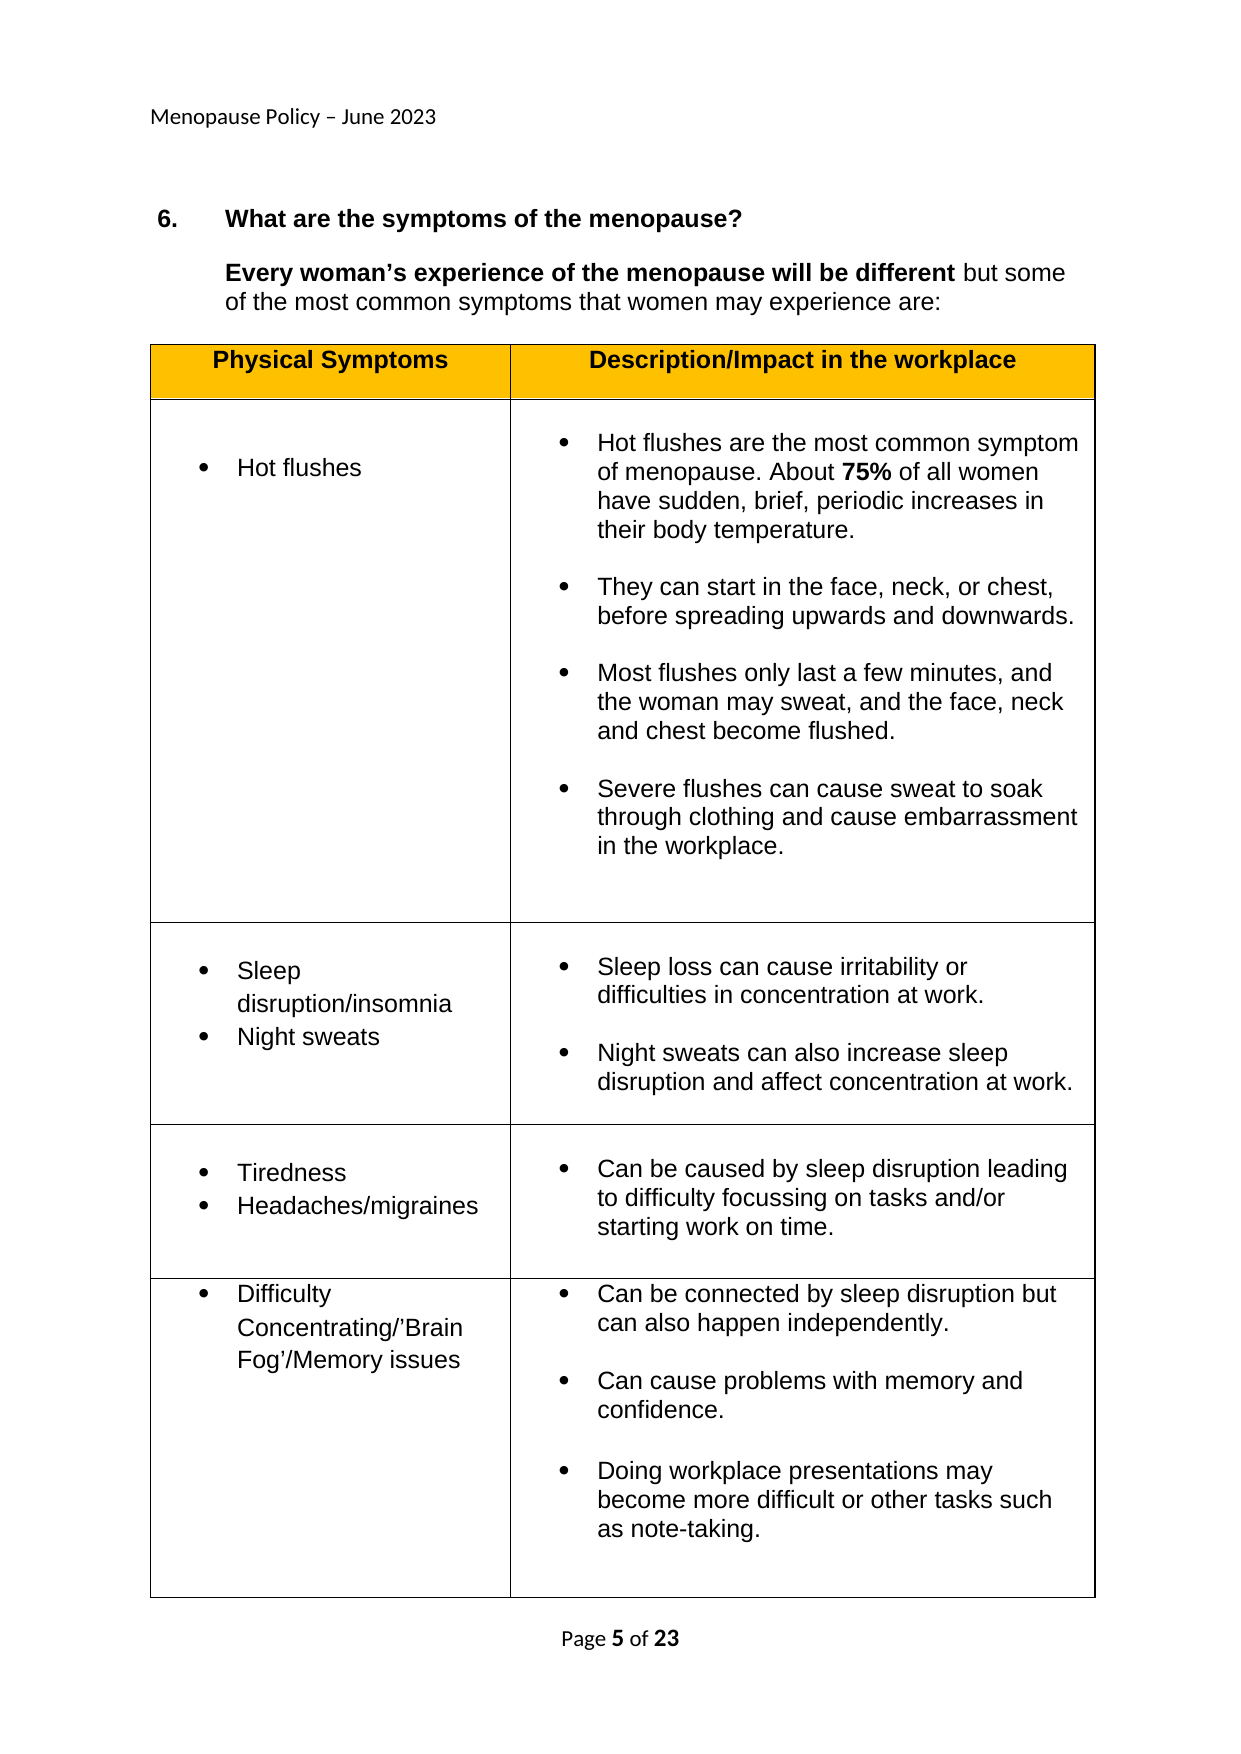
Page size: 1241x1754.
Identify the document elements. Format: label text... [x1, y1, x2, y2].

table_cell Sleep loss can cause irritability or difficulties in concentration at work. Night sweats can also increase sleep disruption and affect concentration at work. [511, 923, 1094, 1124]
table_cell Can be caused by sleep disruption leading to difficulty focussing on tasks and/or starting work on time. [511, 1125, 1094, 1278]
table_header Description/Impact in the workplace [511, 345, 1094, 398]
table_cell Sleep disruption/insomnia Night sweats [151, 923, 510, 1124]
text 6. What are the symptoms of the menopause? [150, 204, 1090, 233]
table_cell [511, 1279, 1094, 1597]
table_cell Tiredness Headaches/migraines [151, 1125, 510, 1278]
table_header Physical Symptoms [151, 345, 510, 398]
text Every woman’s experience of the menopause will be different but some of the most common symptoms that women may experience are: [225, 258, 1090, 315]
table_cell Hot flushes are the most common symptom of menopause. About 75% of all women have sudden, brief, periodic increases in their body temperature. They can start in the face, neck, or chest, before spreading upwards and downwards. Most flushes only last a few minutes, and the woman may sweat, and the face, neck and chest become flushed. Severe flushes can cause sweat to soak through clothing and cause embarrassment in the workplace. [511, 400, 1094, 922]
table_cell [151, 1279, 510, 1597]
table_cell Hot flushes [151, 400, 510, 922]
